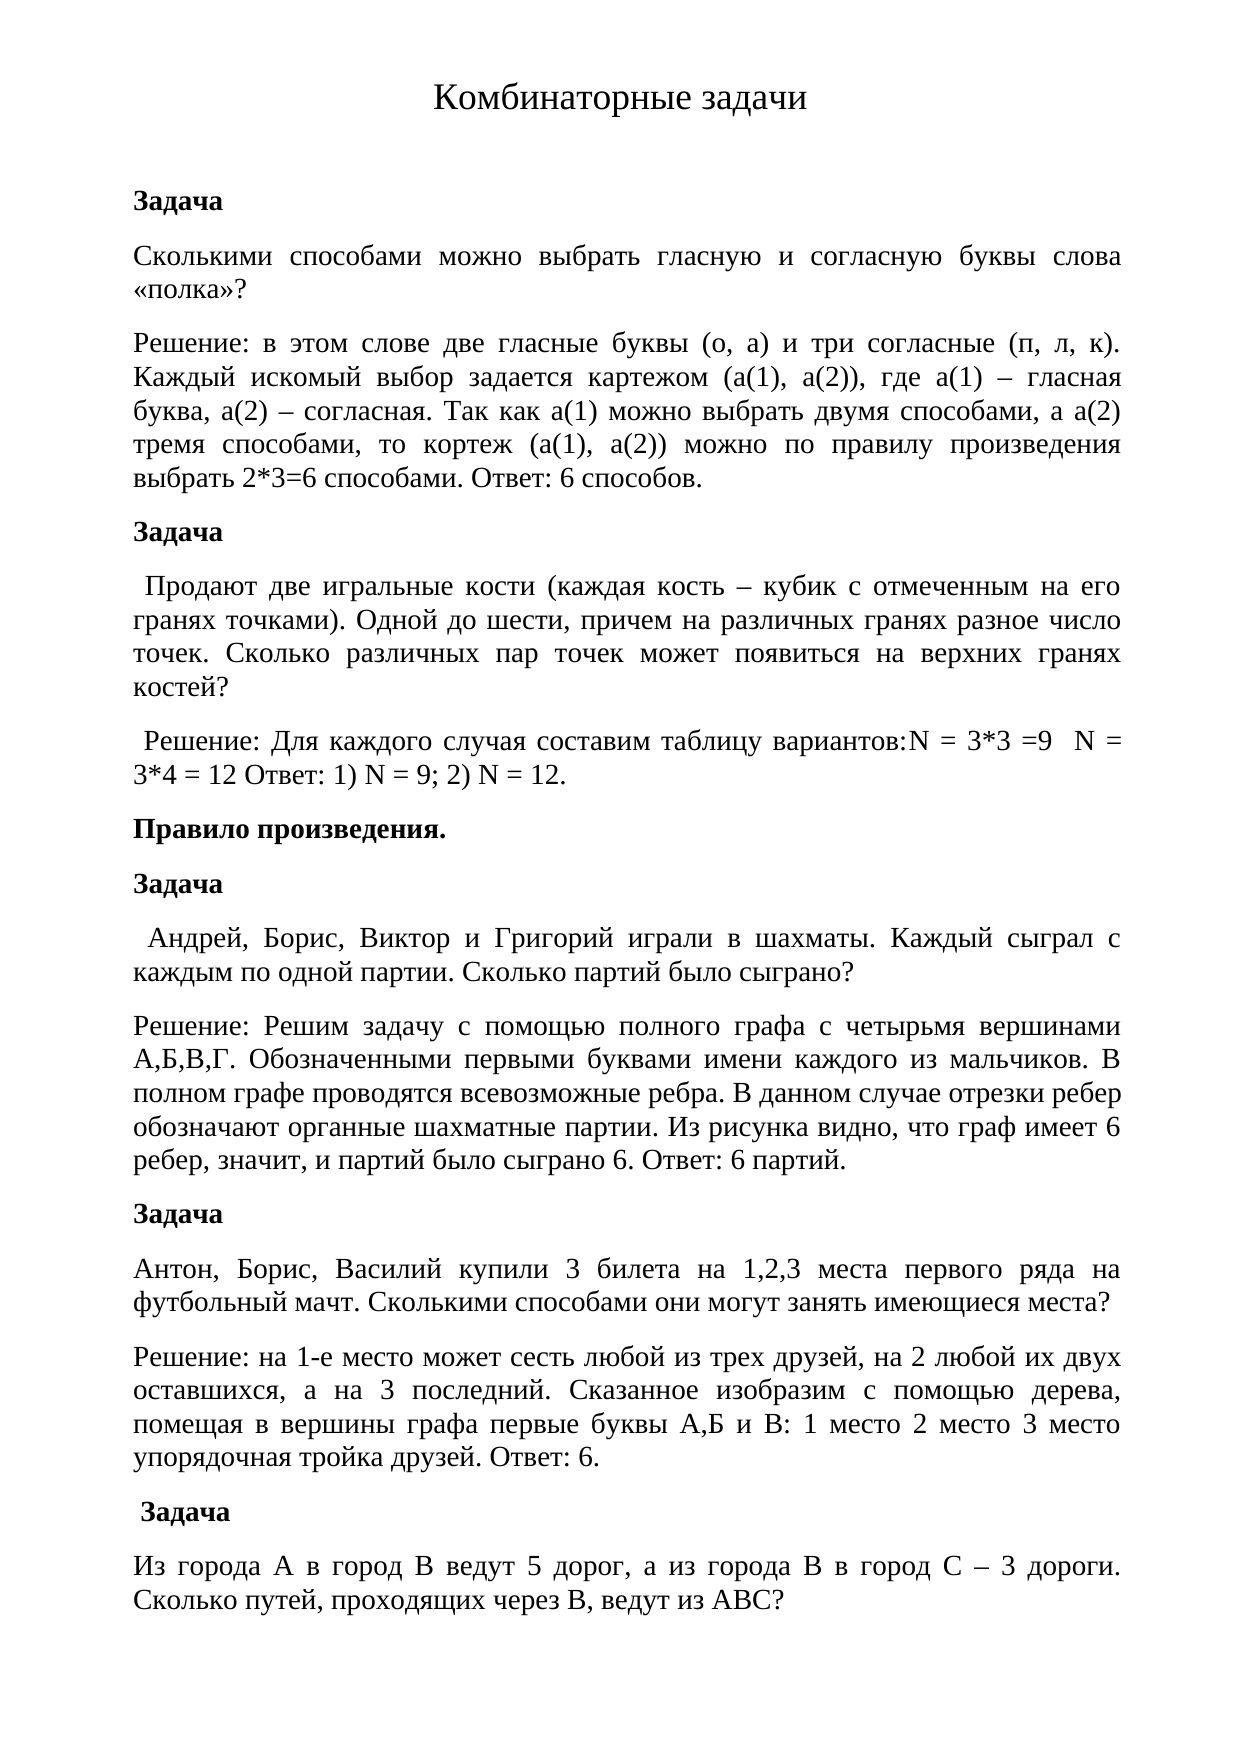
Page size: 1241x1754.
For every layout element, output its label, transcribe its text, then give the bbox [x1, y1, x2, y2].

text Продают две игральные кости (каждая кость – кубик с отмеченным на его гранях точками). Одной до шести, причем на различных гранях разное число точек. Сколько различных пар точек может появиться на верхних гранях костей? [133, 568, 1122, 703]
text Задача [133, 866, 1122, 899]
text Решение: Решим задачу с помощью полного графа с четырьмя вершинами А,Б,В,Г. Обозначенными первыми буквами имени каждого из мальчиков. В полном графе проводятся всевозможные ребра. В данном случае отрезки ребер обозначают органные шахматные партии. Из рисунка видно, что граф имеет 6 ребер, значит, и партий было сыграно 6. Ответ: 6 партий. [133, 1008, 1122, 1176]
text Задача [133, 514, 1122, 548]
text Задача [133, 183, 1122, 217]
text Решение: Для каждого случая составим таблицу вариантов:N = 3*3 =9 N = 3*4 = 12 Ответ: 1) N = 9; 2) N = 12. [133, 723, 1122, 791]
text Сколькими способами можно выбрать гласную и согласную буквы слова «полка»? [133, 238, 1122, 305]
text Комбинаторные задачи [44, 74, 1196, 118]
text Решение: на 1-е место может сесть любой из трех друзей, на 2 любой их двух оставшихся, а на 3 последний. Сказанное изобразим с помощью дерева, помещая в вершины графа первые буквы А,Б и В: 1 место 2 место 3 место упорядочная тройка друзей. Ответ: 6. [133, 1339, 1122, 1473]
text Задача [133, 1197, 1122, 1230]
text Правило произведения. [133, 811, 1122, 845]
text Задача [133, 1494, 1122, 1527]
text Андрей, Борис, Виктор и Григорий играли в шахматы. Каждый сыграл с каждым по одной партии. Сколько партий было сыграно? [133, 920, 1122, 987]
text Из города А в город В ведут 5 дорог, а из города В в город С – 3 дороги. Сколько путей, проходящих через В, ведут из АВС? [133, 1548, 1122, 1615]
text Антон, Борис, Василий купили 3 билета на 1,2,3 места первого ряда на футбольный мачт. Сколькими способами они могут занять имеющиеся места? [133, 1251, 1122, 1318]
text Решение: в этом слове две гласные буквы (о, а) и три согласные (п, л, к). Каждый искомый выбор задается картежом (а(1), а(2)), где а(1) – гласная буква, а(2) – согласная. Так как а(1) можно выбрать двумя способами, а а(2) тремя способами, то кортеж (а(1), а(2)) можно по правилу произведения выбрать 2*3=6 способами. Ответ: 6 способов. [133, 326, 1122, 493]
